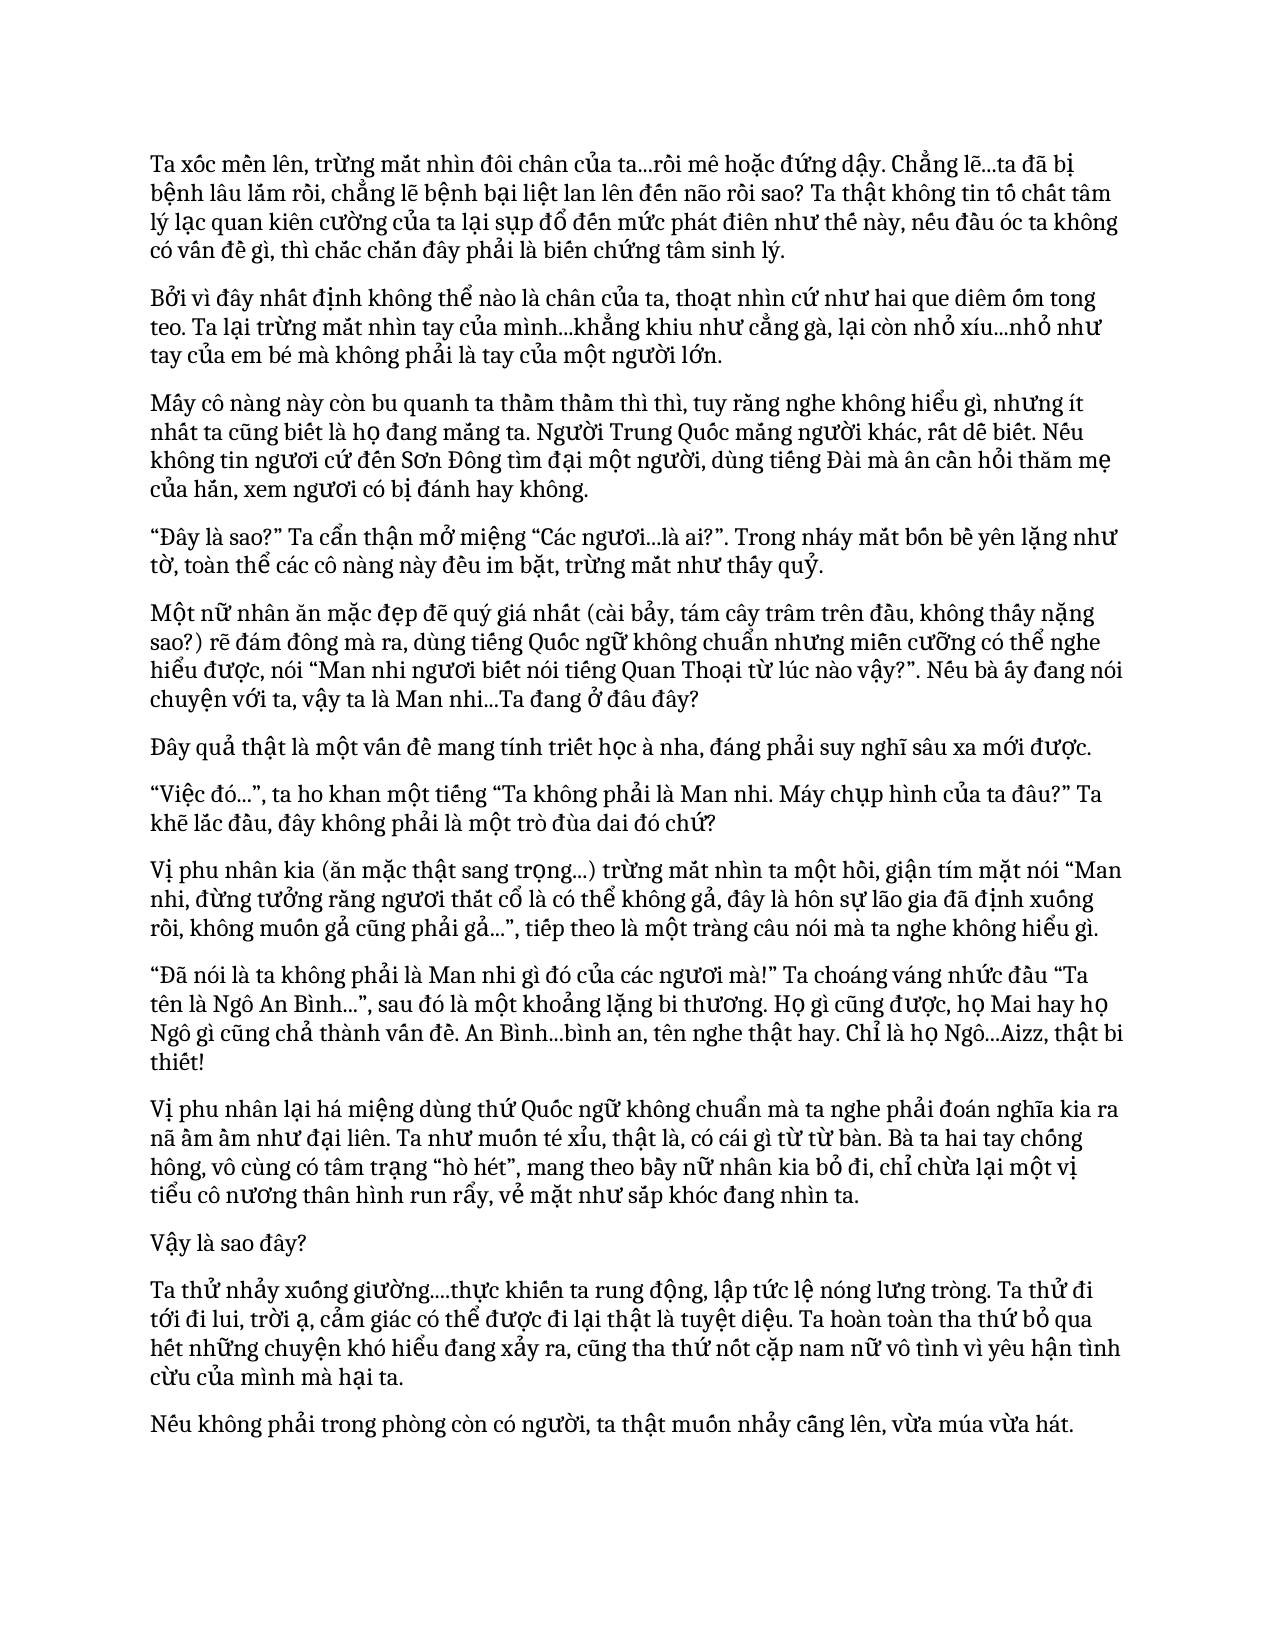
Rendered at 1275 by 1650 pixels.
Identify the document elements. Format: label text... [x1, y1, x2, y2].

text Bởi vì đây nhất định không thể nào là chân của ta, thoạt nhìn cứ như hai que diêm ốm tong teo. Ta lại trừng mắt nhìn tay của mình...khẳng khiu như cẳng gà, lại còn nhỏ xíu...nhỏ như tay của em bé mà không phải là tay của một người lớn. [150, 284, 1125, 370]
text Đây quả thật là một vấn đề mang tính triết học à nha, đáng phải suy nghĩ sâu xa mới được. [150, 732, 1125, 761]
text “Đã nói là ta không phải là Man nhi gì đó của các ngươi mà!” Ta choáng váng nhức đầu “Ta tên là Ngô An Bình...”, sau đó là một khoảng lặng bi thương. Họ gì cũng được, họ Mai hay họ Ngô gì cũng chả thành vấn đề. An Bình...bình an, tên nghe thật hay. Chỉ là họ Ngô...Aizz, thật bi thiết! [150, 961, 1125, 1076]
text Nếu không phải trong phòng còn có người, ta thật muốn nhảy cẫng lên, vừa múa vừa hát. [150, 1410, 1125, 1439]
text Một nữ nhân ăn mặc đẹp đẽ quý giá nhất (cài bảy, tám cây trâm trên đầu, không thấy nặng sao?) rẽ đám đông mà ra, dùng tiếng Quốc ngữ không chuẩn nhưng miễn cưỡng có thể nghe hiểu được, nói “Man nhi ngươi biết nói tiếng Quan Thoại từ lúc nào vậy?”. Nếu bà ấy đang nói chuyện với ta, vậy ta là Man nhi...Ta đang ở đâu đây? [150, 599, 1125, 714]
text Vậy là sao đây? [150, 1229, 1125, 1257]
text Ta xốc mền lên, trừng mắt nhìn đôi chân của ta...rồi mê hoặc đứng dậy. Chẳng lẽ...ta đã bị bệnh lâu lắm rồi, chẳng lẽ bệnh bại liệt lan lên đến não rồi sao? Ta thật không tin tố chất tâm lý lạc quan kiên cường của ta lại sụp đổ đến mức phát điên như thế này, nếu đầu óc ta không có vấn đề gì, thì chắc chắn đây phải là biến chứng tâm sinh lý. [150, 150, 1125, 265]
text Ta thử nhảy xuống giường....thực khiến ta rung động, lập tức lệ nóng lưng tròng. Ta thử đi tới đi lui, trời ạ, cảm giác có thể được đi lại thật là tuyệt diệu. Ta hoàn toàn tha thứ bỏ qua hết những chuyện khó hiểu đang xảy ra, cũng tha thứ nốt cặp nam nữ vô tình vì yêu hận tình cừu của mình mà hại ta. [150, 1276, 1125, 1391]
text “Việc đó...”, ta ho khan một tiếng “Ta không phải là Man nhi. Máy chụp hình của ta đâu?” Ta khẽ lắc đầu, đây không phải là một trò đùa dai đó chứ? [150, 780, 1125, 837]
text Mấy cô nàng này còn bu quanh ta thầm thầm thì thì, tuy rằng nghe không hiểu gì, nhưng ít nhất ta cũng biết là họ đang mắng ta. Người Trung Quốc mắng người khác, rất dễ biết. Nếu không tin ngươi cứ đến Sơn Đông tìm đại một người, dùng tiếng Đài mà ân cần hỏi thăm mẹ của hắn, xem ngươi có bị đánh hay không. [150, 389, 1125, 504]
text Vị phu nhân lại há miệng dùng thứ Quốc ngữ không chuẩn mà ta nghe phải đoán nghĩa kia ra nã ầm ầm như đại liên. Ta như muốn té xỉu, thật là, có cái gì từ từ bàn. Bà ta hai tay chống hông, vô cùng có tâm trạng “hò hét”, mang theo bầy nữ nhân kia bỏ đi, chỉ chừa lại một vị tiểu cô nương thân hình run rẩy, vẻ mặt như sắp khóc đang nhìn ta. [150, 1095, 1125, 1210]
text “Đây là sao?” Ta cẩn thận mở miệng “Các ngươi...là ai?”. Trong nháy mắt bốn bề yên lặng như tờ, toàn thể các cô nàng này đều im bặt, trừng mắt như thấy quỷ. [150, 522, 1125, 580]
text Vị phu nhân kia (ăn mặc thật sang trọng...) trừng mắt nhìn ta một hồi, giận tím mặt nói “Man nhi, đừng tưởng rằng ngươi thắt cổ là có thể không gả, đây là hôn sự lão gia đã định xuống rồi, không muốn gả cũng phải gả...”, tiếp theo là một tràng câu nói mà ta nghe không hiểu gì. [150, 856, 1125, 942]
